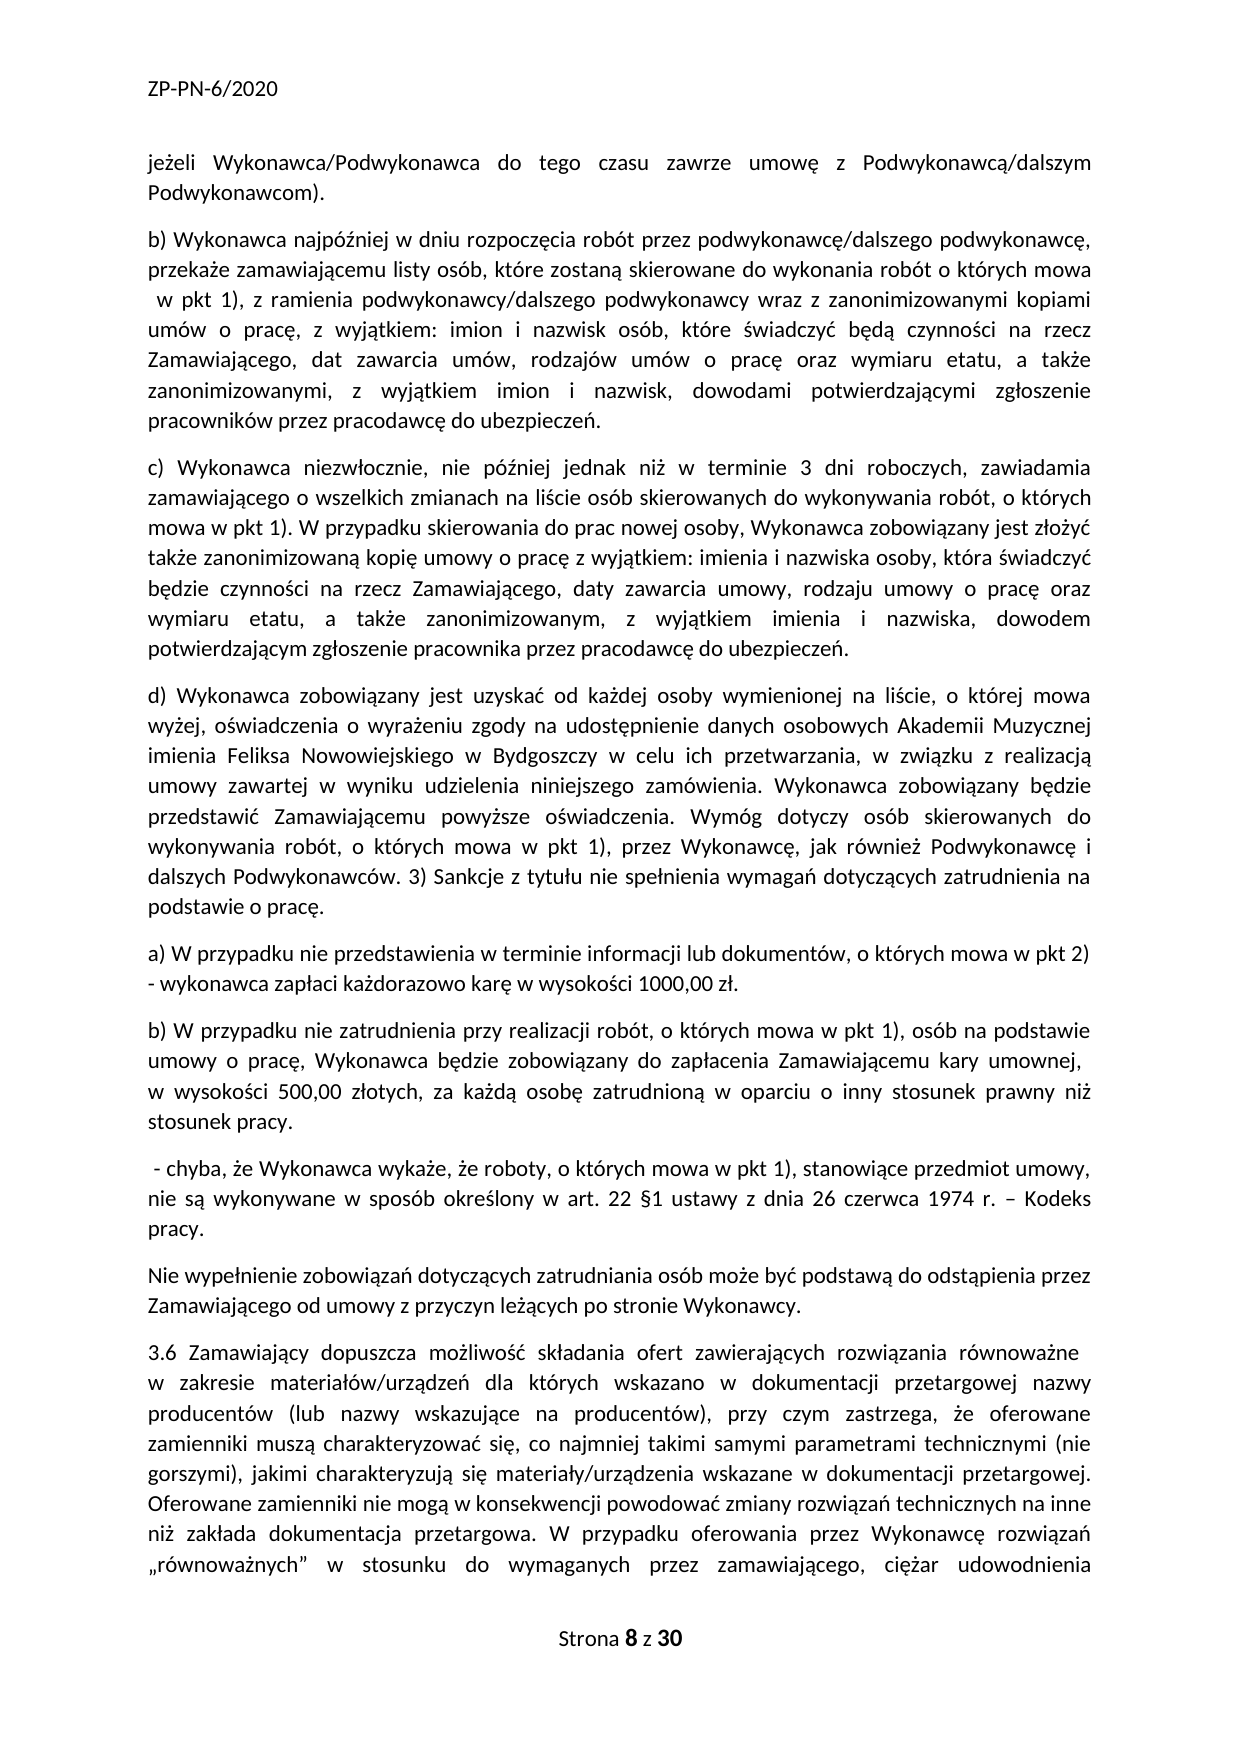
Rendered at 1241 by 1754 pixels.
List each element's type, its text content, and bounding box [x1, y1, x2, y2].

text Nie wypełnienie zobowiązań dotyczących zatrudniania osób może być podstawą do odstąpienia przez Zamawiającego od umowy z przyczyn leżących po stronie Wykonawcy. [148, 1261, 1093, 1319]
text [148, 148, 1093, 206]
text c) Wykonawca niezwłocznie, nie później jednak niż w terminie 3 dni roboczych, zawiadamia zamawiającego o wszelkich zmianach na liście osób skierowanych do wykonywania robót, o których mowa w pkt 1). W przypadku skierowania do prac nowej osoby, Wykonawca zobowiązany jest złożyć także zanonimizowaną kopię umowy o pracę z wyjątkiem: imienia i nazwiska osoby, która świadczyć będzie czynności na rzecz Zamawiającego, daty zawarcia umowy, rodzaju umowy o pracę oraz wymiaru etatu, a także zanonimizowanym, z wyjątkiem imienia i nazwiska, dowodem potwierdzającym zgłoszenie pracownika przez pracodawcę do ubezpieczeń. [148, 453, 1093, 662]
text b) W przypadku nie zatrudnienia przy realizacji robót, o których mowa w pkt 1), osób na podstawie umowy o pracę, Wykonawca będzie zobowiązany do zapłacenia Zamawiającemu kary umownej, w wysokości 500,00 złotych, za każdą osobę zatrudnioną w oparciu o inny stosunek prawny niż stosunek pracy. [148, 1016, 1093, 1135]
text a) W przypadku nie przedstawienia w terminie informacji lub dokumentów, o których mowa w pkt 2) - wykonawca zapłaci każdorazowo karę w wysokości 1000,00 zł. [148, 939, 1093, 997]
text - chyba, że Wykonawca wykaże, że roboty, o których mowa w pkt 1), stanowiące przedmiot umowy, nie są wykonywane w sposób określony w art. 22 §1 ustawy z dnia 26 czerwca 1974 r. – Kodeks pracy. [148, 1154, 1093, 1242]
text b) Wykonawca najpóźniej w dniu rozpoczęcia robót przez podwykonawcę/dalszego podwykonawcę, przekaże zamawiającemu listy osób, które zostaną skierowane do wykonania robót o których mowa w pkt 1), z ramienia podwykonawcy/dalszego podwykonawcy wraz z zanonimizowanymi kopiami umów o pracę, z wyjątkiem: imion i nazwisk osób, które świadczyć będą czynności na rzecz Zamawiającego, dat zawarcia umów, rodzajów umów o pracę oraz wymiaru etatu, a także zanonimizowanymi, z wyjątkiem imion i nazwisk, dowodami potwierdzającymi zgłoszenie pracowników przez pracodawcę do ubezpieczeń. [148, 225, 1093, 434]
text d) Wykonawca zobowiązany jest uzyskać od każdej osoby wymienionej na liście, o której mowa wyżej, oświadczenia o wyrażeniu zgody na udostępnienie danych osobowych Akademii Muzycznej imienia Feliksa Nowowiejskiego w Bydgoszczy w celu ich przetwarzania, w związku z realizacją umowy zawartej w wyniku udzielenia niniejszego zamówienia. Wykonawca zobowiązany będzie przedstawić Zamawiającemu powyższe oświadczenia. Wymóg dotyczy osób skierowanych do wykonywania robót, o których mowa w pkt 1), przez Wykonawcę, jak również Podwykonawcę i dalszych Podwykonawców. 3) Sankcje z tytułu nie spełnienia wymagań dotyczących zatrudnienia na podstawie o pracę. [148, 681, 1093, 920]
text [148, 1338, 1093, 1578]
